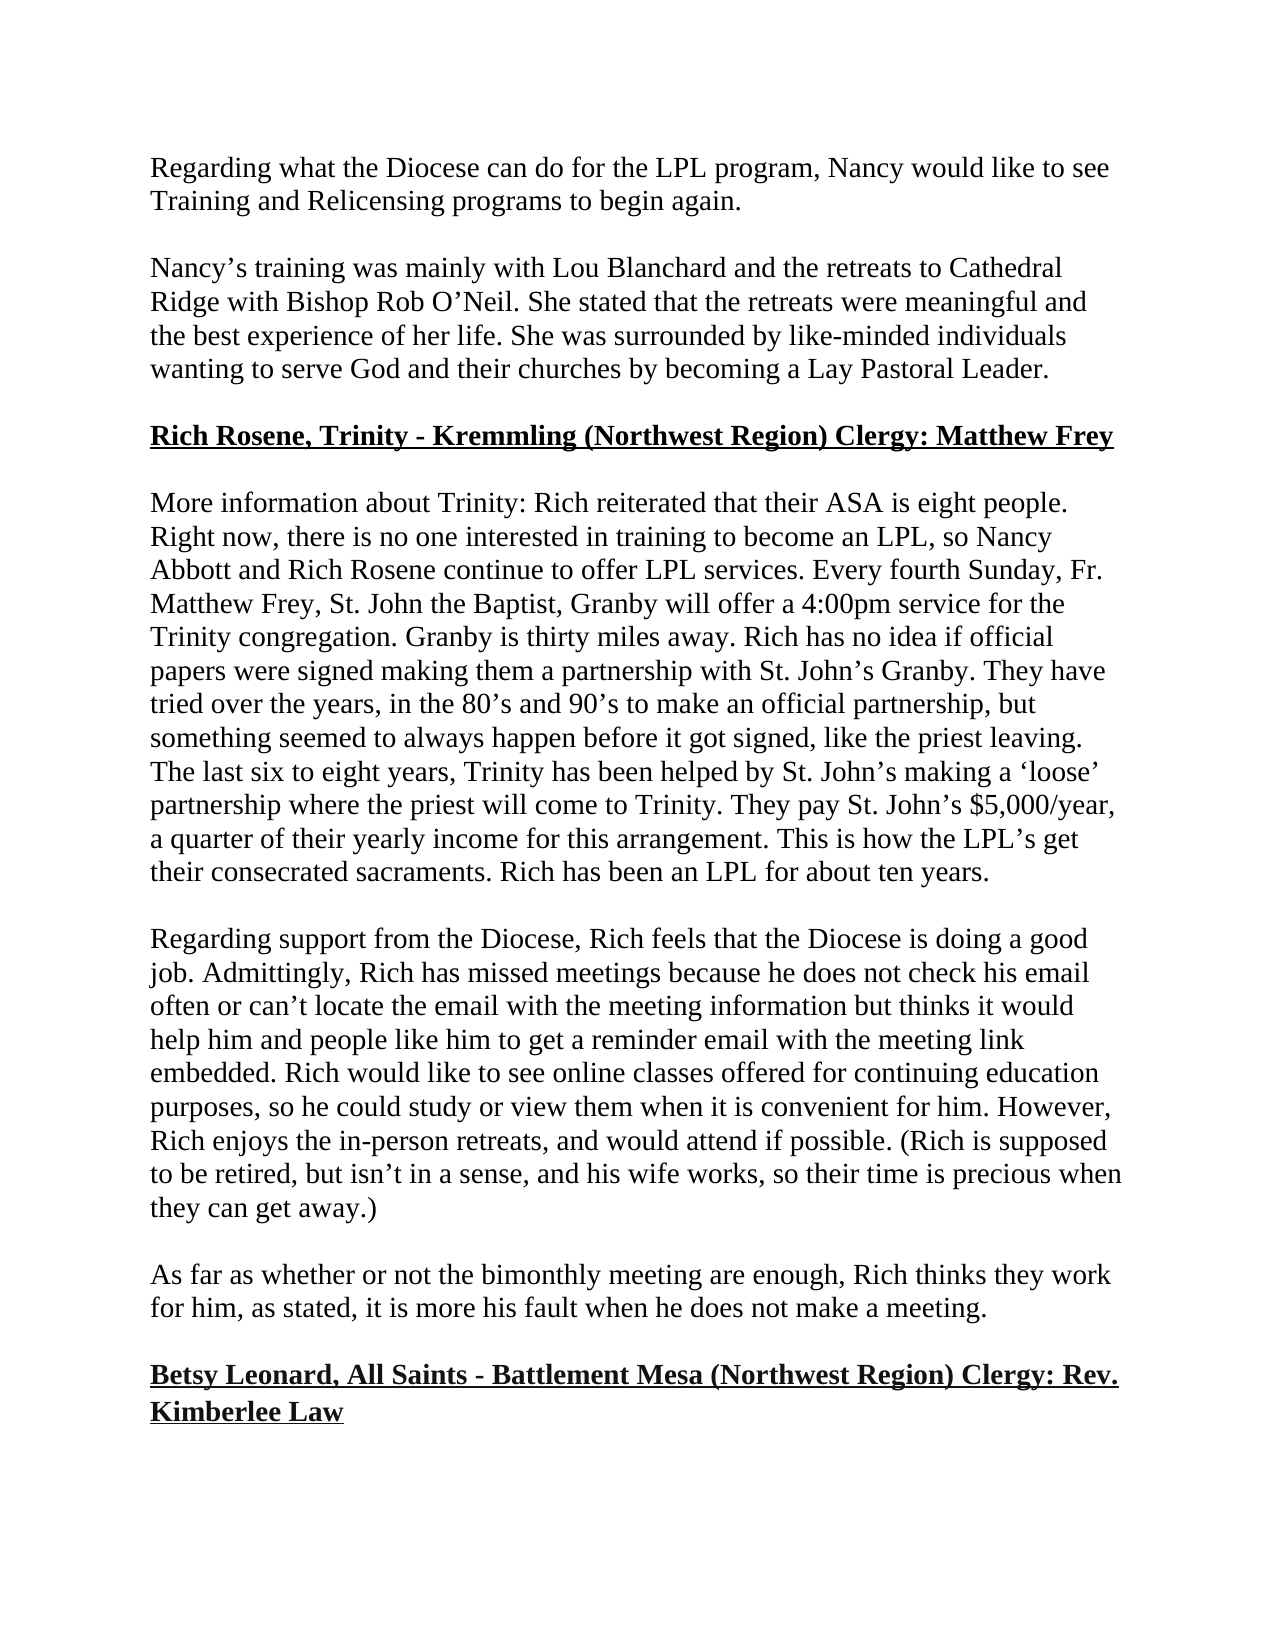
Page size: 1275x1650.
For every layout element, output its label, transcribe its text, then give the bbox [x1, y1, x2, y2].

text Regarding support from the Diocese, Rich feels that the Diocese is doing a good job. Admittingly, Rich has missed meetings because he does not check his email often or can’t locate the email with the meeting information but thinks it would help him and people like him to get a reminder email with the meeting link embedded. Rich would like to see online classes offered for continuing education purposes, so he could study or view them when it is convenient for him. However, Rich enjoys the in-person retreats, and would attend if possible. (Rich is supposed to be retired, but isn’t in a sense, and his wife works, so their time is precious when they can get away.) [150, 921, 1125, 1223]
text Regarding what the Diocese can do for the LPL program, Nancy would like to see Training and Relicensing programs to begin again. [150, 150, 1125, 217]
text As far as whether or not the bimonthly meeting are enough, Rich thinks they work for him, as stated, it is more his fault when he does not make a meeting. [150, 1257, 1125, 1324]
text Nancy’s training was mainly with Lou Blanchard and the retreats to Cathedral Ridge with Bishop Rob O’Neil. She stated that the retreats were meaningful and the best experience of her life. She was surrounded by like-minded individuals wanting to serve God and their churches by becoming a Lay Pastoral Leader. [150, 251, 1125, 385]
text More information about Trinity: Rich reiterated that their ASA is eight people. Right now, there is no one interested in training to become an LPL, so Nancy Abbott and Rich Rosene continue to offer LPL services. Every fourth Sunday, Fr. Matthew Frey, St. John the Baptist, Granby will offer a 4:00pm service for the Trinity congregation. Granby is thirty miles away. Rich has no idea if official papers were signed making them a partnership with St. John’s Granby. They have tried over the years, in the 80’s and 90’s to make an official partnership, but something seemed to always happen before it got signed, like the priest leaving. The last six to eight years, Trinity has been helped by St. John’s making a ‘loose’ partnership where the priest will come to Trinity. They pay St. John’s $5,000/year, a quarter of their yearly income for this arrangement. This is how the LPL’s get their consecrated sacraments. Rich has been an LPL for about ten years. [150, 485, 1125, 888]
text Betsy Leonard, All Saints - Battlement Mesa (Northwest Region) Clergy: Rev. Kimberlee Law [150, 1357, 1125, 1427]
text Rich Rosene, Trinity - Kremmling (Northwest Region) Clergy: Matthew Frey [150, 418, 1125, 452]
